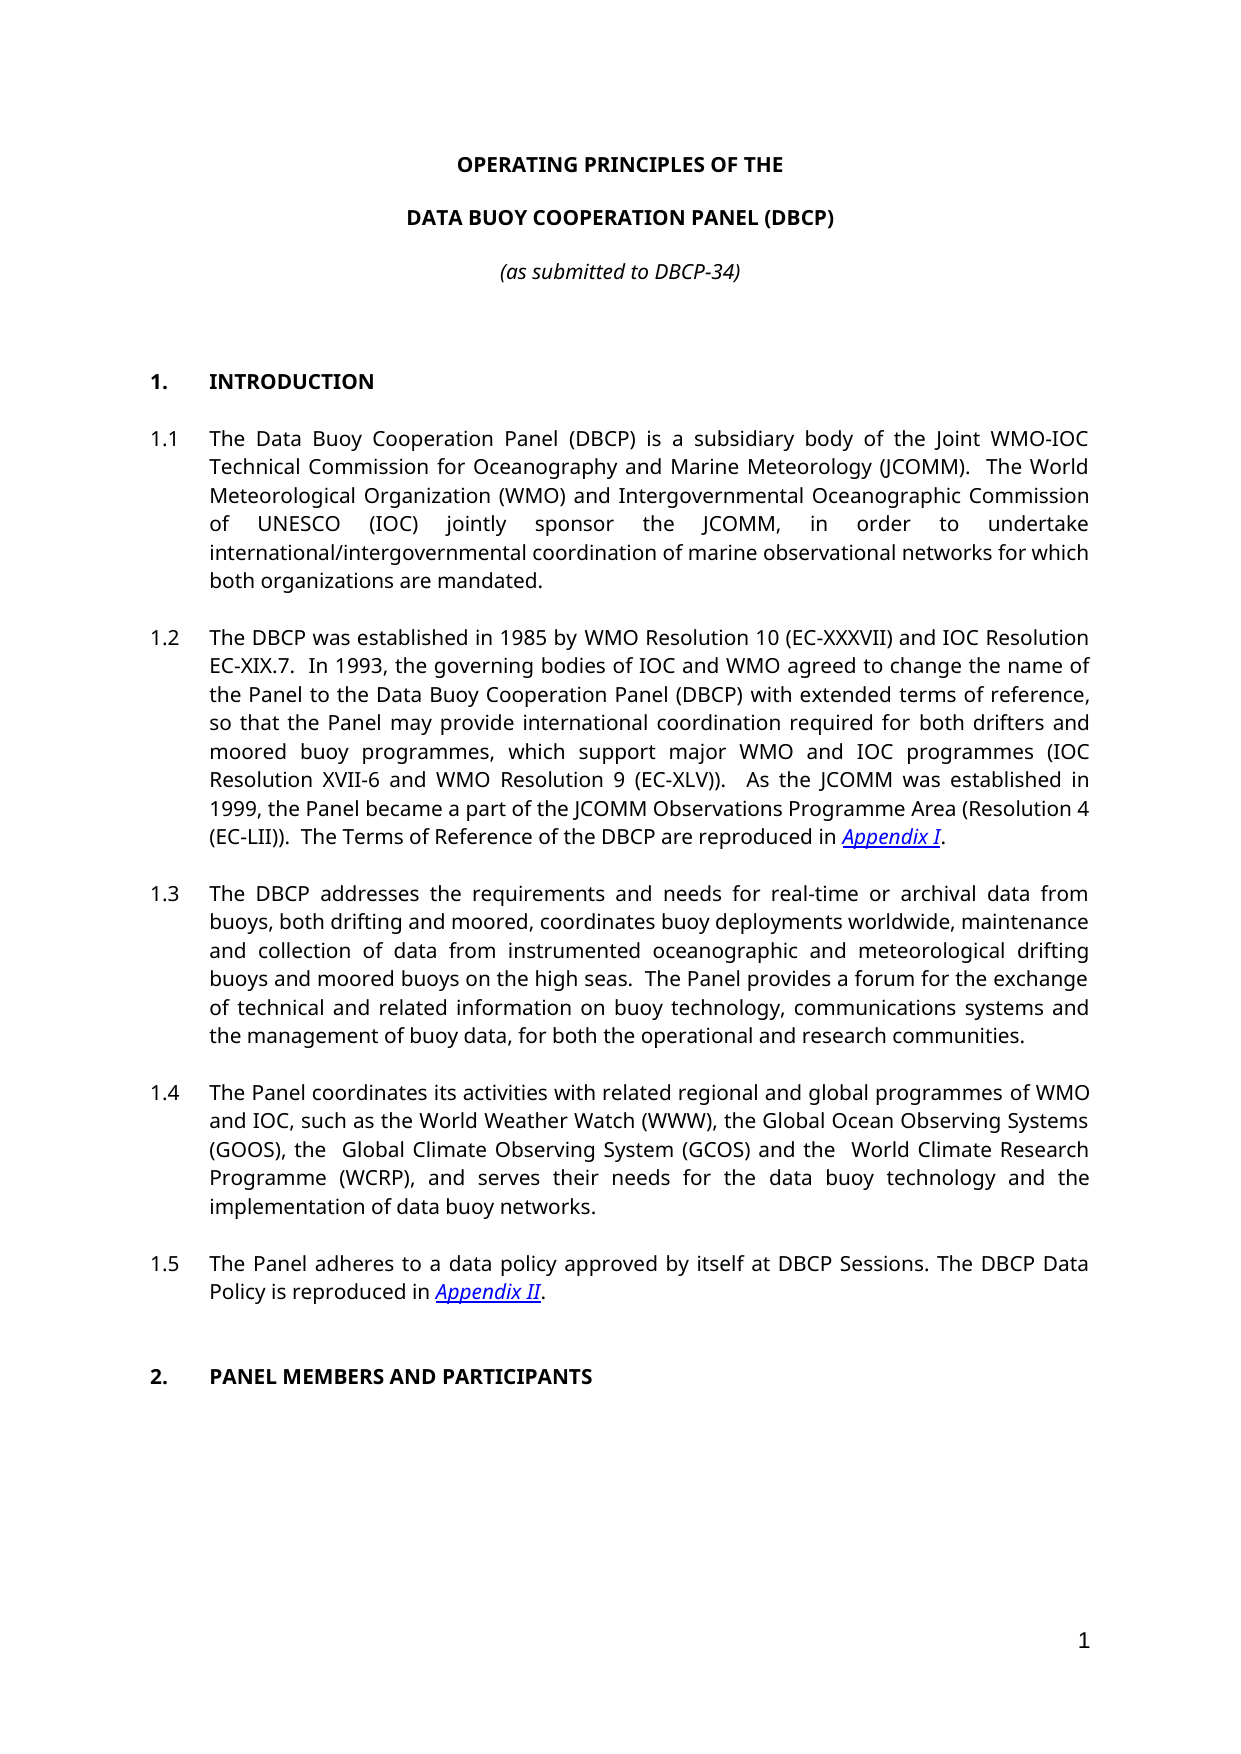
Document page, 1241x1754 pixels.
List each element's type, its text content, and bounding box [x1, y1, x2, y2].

text operating principles of the [150, 150, 1090, 178]
list INTRODUCTION [150, 367, 1090, 396]
list The Data Buoy Cooperation Panel (DBCP) is a subsidiary body of the Joint WMO-IOC Technical Commission for Oceanography and Marine Meteorology (JCOMM). The World Meteorological Organization (WMO) and Intergovernmental Oceanographic Commission of UNESCO (IOC) jointly sponsor the JCOMM, in order to undertake international/intergovernmental coordination of marine observational networks for which both organizations are mandated. [150, 424, 1090, 595]
list The DBCP addresses the requirements and needs for real-time or archival data from buoys, both drifting and moored, coordinates buoy deployments worldwide, maintenance and collection of data from instrumented oceanographic and meteorological drifting buoys and moored buoys on the high seas. The Panel provides a forum for the exchange of technical and related information on buoy technology, communications systems and the management of buoy data, for both the operational and research communities. [150, 879, 1090, 1050]
list The DBCP was established in 1985 by WMO Resolution 10 (EC-XXXVII) and IOC Resolution EC-XIX.7. In 1993, the governing bodies of IOC and WMO agreed to change the name of the Panel to the Data Buoy Cooperation Panel (DBCP) with extended terms of reference, so that the Panel may provide international coordination required for both drifters and moored buoy programmes, which support major WMO and IOC programmes (IOC Resolution XVII-6 and WMO Resolution 9 (EC-XLV)). As the JCOMM was established in 1999, the Panel became a part of the JCOMM Observations Programme Area (Resolution 4 (EC-LII)). The Terms of Reference of the DBCP are reproduced in Appendix I. [150, 623, 1090, 851]
list PANEL MEMBERS AND PARTICIPANTS [150, 1362, 1090, 1391]
text 1.5 The Panel adheres to a data policy approved by itself at DBCP Sessions. The DBCP Data Policy is reproduced in Appendix II. [150, 1249, 1090, 1306]
text Data Buoy Cooperation Panel (DBCP) [150, 203, 1090, 232]
list The Panel coordinates its activities with related regional and global programmes of WMO and IOC, such as the World Weather Watch (WWW), the Global Ocean Observing Systems (GOOS), the Global Climate Observing System (GCOS) and the World Climate Research Programme (WCRP), and serves their needs for the data buoy technology and the implementation of data buoy networks. [150, 1078, 1090, 1220]
text (as submitted to DBCP-34) [150, 257, 1090, 285]
